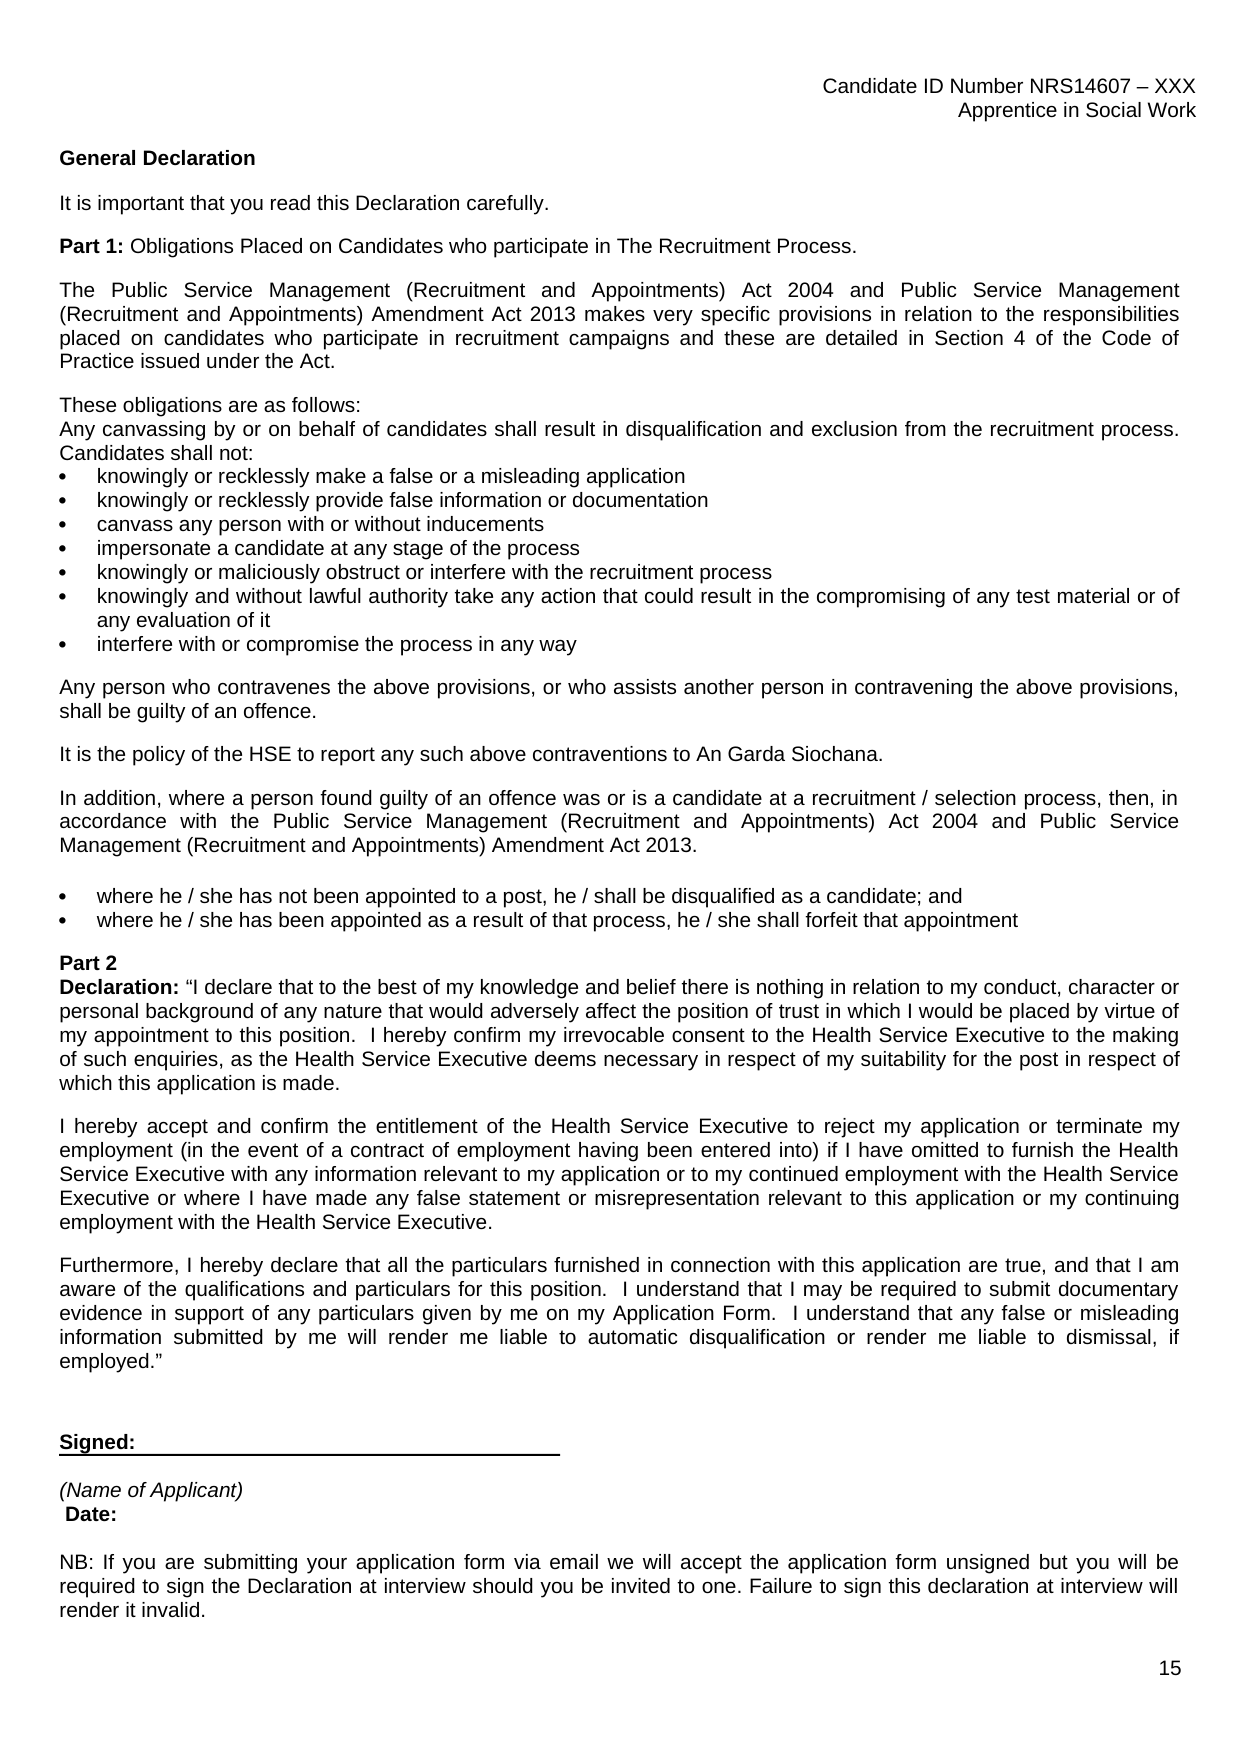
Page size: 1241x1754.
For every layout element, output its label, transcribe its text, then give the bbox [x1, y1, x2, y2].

text Any person who contravenes the above provisions, or who assists another person in contravening the above provisions, shall be guilty of an offence. [59, 675, 1181, 723]
list where he / she has not been appointed to a post, he / shall be disqualified as a candidate; and [59, 884, 1181, 908]
text It is the policy of the HSE to report any such above contraventions to An Garda Siochana. [59, 742, 1181, 766]
list where he / she has been appointed as a result of that process, he / she shall forfeit that appointment [59, 908, 1181, 932]
text Part 1: Obligations Placed on Candidates who participate in The Recruitment Process. [59, 234, 1181, 258]
text The Public Service Management (Recruitment and Appointments) Act 2004 and Public Service Management (Recruitment and Appointments) Amendment Act 2013 makes very specific provisions in relation to the responsibilities placed on candidates who participate in recruitment campaigns and these are detailed in Section 4 of the Code of Practice issued under the Act. [59, 277, 1181, 373]
text Date: [59, 1502, 1181, 1526]
text General Declaration [59, 146, 1181, 170]
list interfere with or compromise the process in any way [59, 632, 1181, 656]
list knowingly and without lawful authority take any action that could result in the compromising of any test material or of any evaluation of it [59, 584, 1181, 632]
text Furthermore, I hereby declare that all the particulars furnished in connection with this application are true, and that I am aware of the qualifications and particulars for this position. I understand that I may be required to submit documentary evidence in support of any particulars given by me on my Application Form. I understand that any false or misleading information submitted by me will render me liable to automatic disqualification or render me liable to dismissal, if employed.” [59, 1253, 1181, 1372]
list knowingly or recklessly provide false information or documentation [59, 488, 1181, 512]
text It is important that you read this Declaration carefully. [59, 191, 1181, 215]
list impersonate a candidate at any stage of the process [59, 536, 1181, 560]
list knowingly or recklessly make a false or a misleading application [59, 464, 1181, 488]
text In addition, where a person found guilty of an offence was or is a candidate at a recruitment / selection process, then, in accordance with the Public Service Management (Recruitment and Appointments) Act 2004 and Public Service Management (Recruitment and Appointments) Amendment Act 2013. [59, 785, 1181, 857]
text Part 2 [59, 951, 1181, 975]
list canvass any person with or without inducements [59, 512, 1181, 536]
text Signed: [59, 1430, 1181, 1454]
list knowingly or maliciously obstruct or interfere with the recruitment process [59, 560, 1181, 584]
text Declaration: “I declare that to the best of my knowledge and belief there is nothing in relation to my conduct, character or personal background of any nature that would adversely affect the position of trust in which I would be placed by virtue of my appointment to this position. I hereby confirm my irrevocable consent to the Health Service Executive to the making of such enquiries, as the Health Service Executive deems necessary in respect of my suitability for the post in respect of which this application is made. [59, 975, 1181, 1094]
text I hereby accept and confirm the entitlement of the Health Service Executive to reject my application or terminate my employment (in the event of a contract of employment having been entered into) if I have omitted to furnish the Health Service Executive with any information relevant to my application or to my continued employment with the Health Service Executive or where I have made any false statement or misrepresentation relevant to this application or my continuing employment with the Health Service Executive. [59, 1114, 1181, 1233]
text These obligations are as follows: [59, 392, 1181, 416]
text NB: If you are submitting your application form via email we will accept the application form unsigned but you will be required to sign the Declaration at interview should you be invited to one. Failure to sign this declaration at interview will render it invalid. [59, 1550, 1181, 1622]
text Any canvassing by or on behalf of candidates shall result in disqualification and exclusion from the recruitment process. Candidates shall not: [59, 416, 1181, 464]
text (Name of Applicant) [59, 1478, 1181, 1502]
